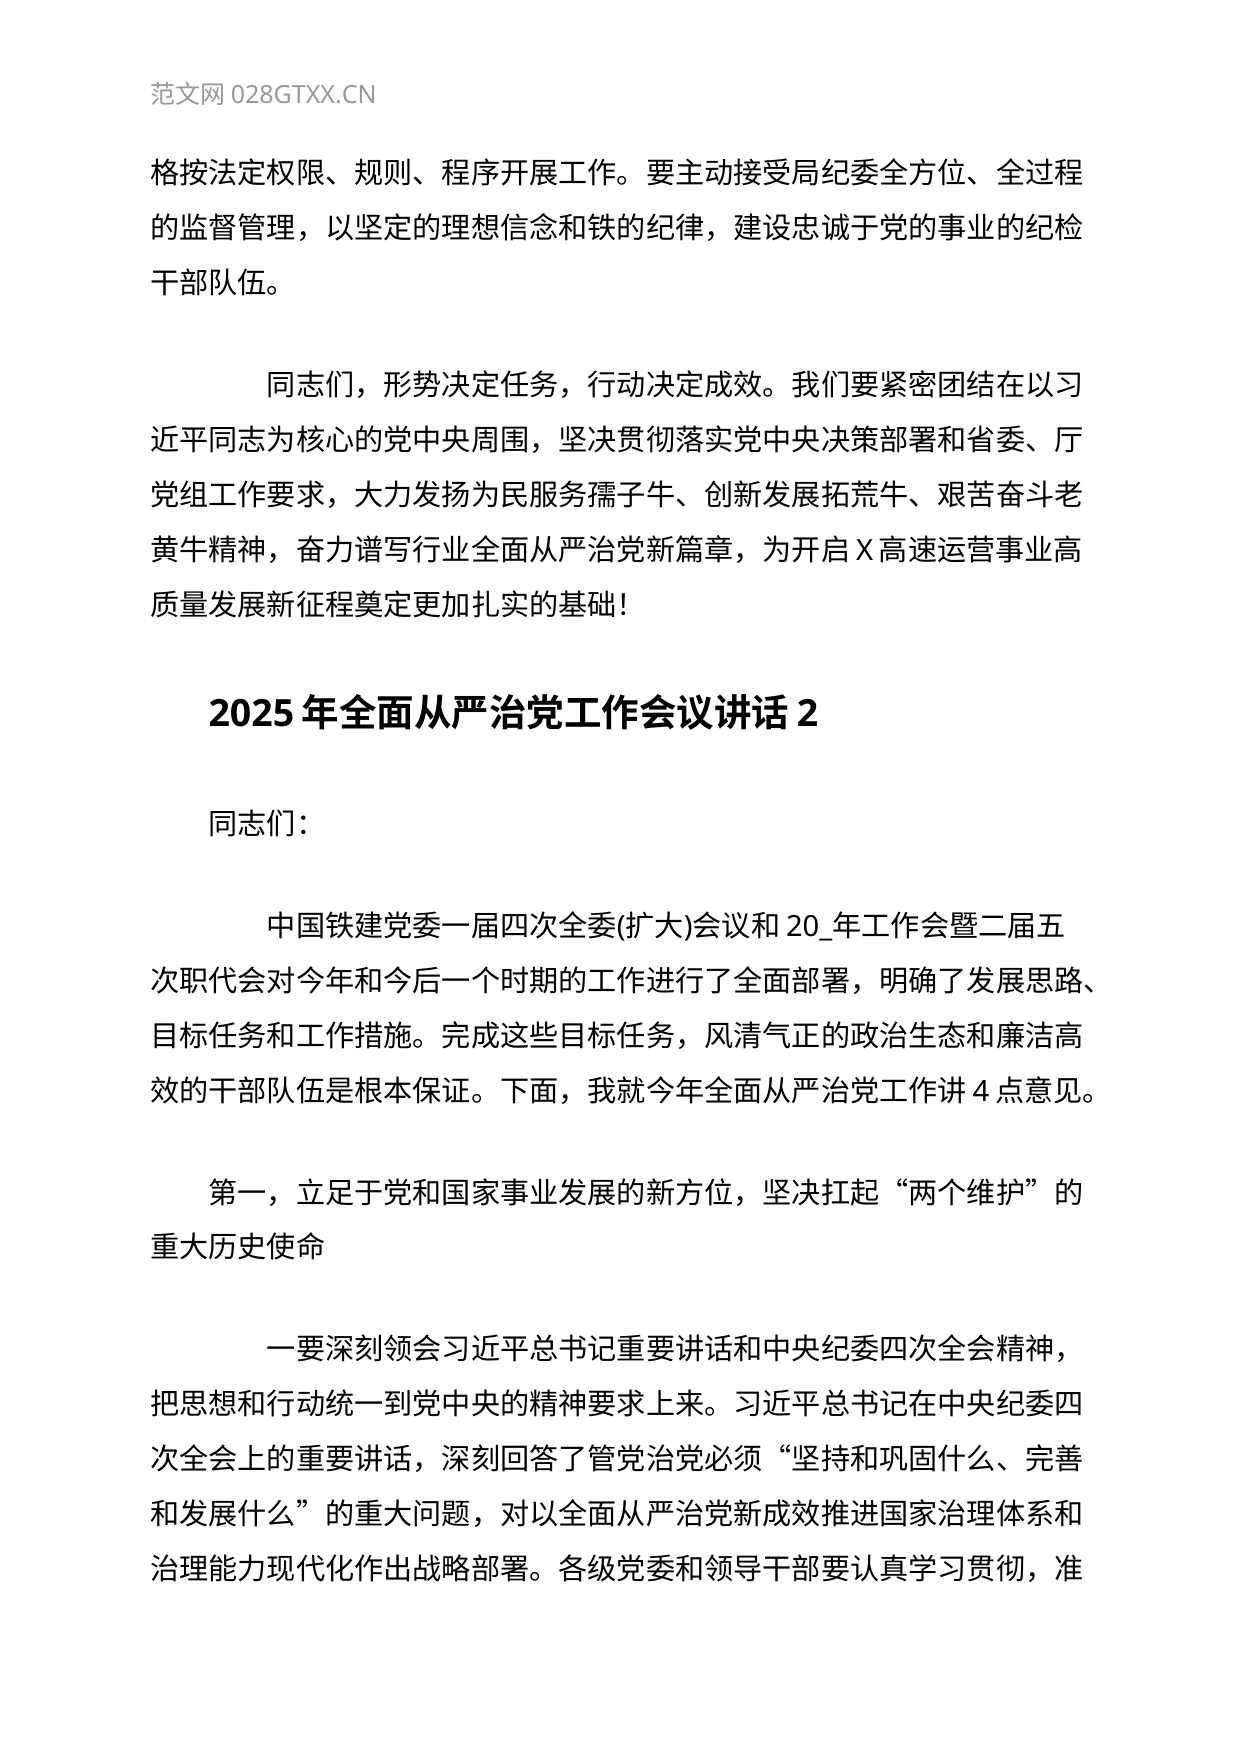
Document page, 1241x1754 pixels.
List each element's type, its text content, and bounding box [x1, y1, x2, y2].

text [150, 1326, 1090, 1588]
text 中国铁建党委一届四次全委(扩大)会议和20_年工作会暨二届五次职代会对今年和今后一个时期的工作进行了全面部署，明确了发展思路、目标任务和工作措施。完成这些目标任务，风清气正的政治生态和廉洁高效的干部队伍是根本保证。下面，我就今年全面从严治党工作讲4点意见。 [150, 902, 1090, 1109]
text 2025年全面从严治党工作会议讲话2 [150, 683, 1090, 737]
text 同志们，形势决定任务，行动决定成效。我们要紧密团结在以习近平同志为核心的党中央周围，坚决贯彻落实党中央决策部署和省委、厅党组工作要求，大力发扬为民服务孺子牛、创新发展拓荒牛、艰苦奋斗老黄牛精神，奋力谱写行业全面从严治党新篇章，为开启X高速运营事业高质量发展新征程奠定更加扎实的基础！ [150, 362, 1090, 623]
text 第一，立足于党和国家事业发展的新方位，坚决扛起“两个维护”的重大历史使命 [150, 1169, 1090, 1266]
text 同志们： [150, 801, 1090, 843]
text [150, 150, 1090, 302]
